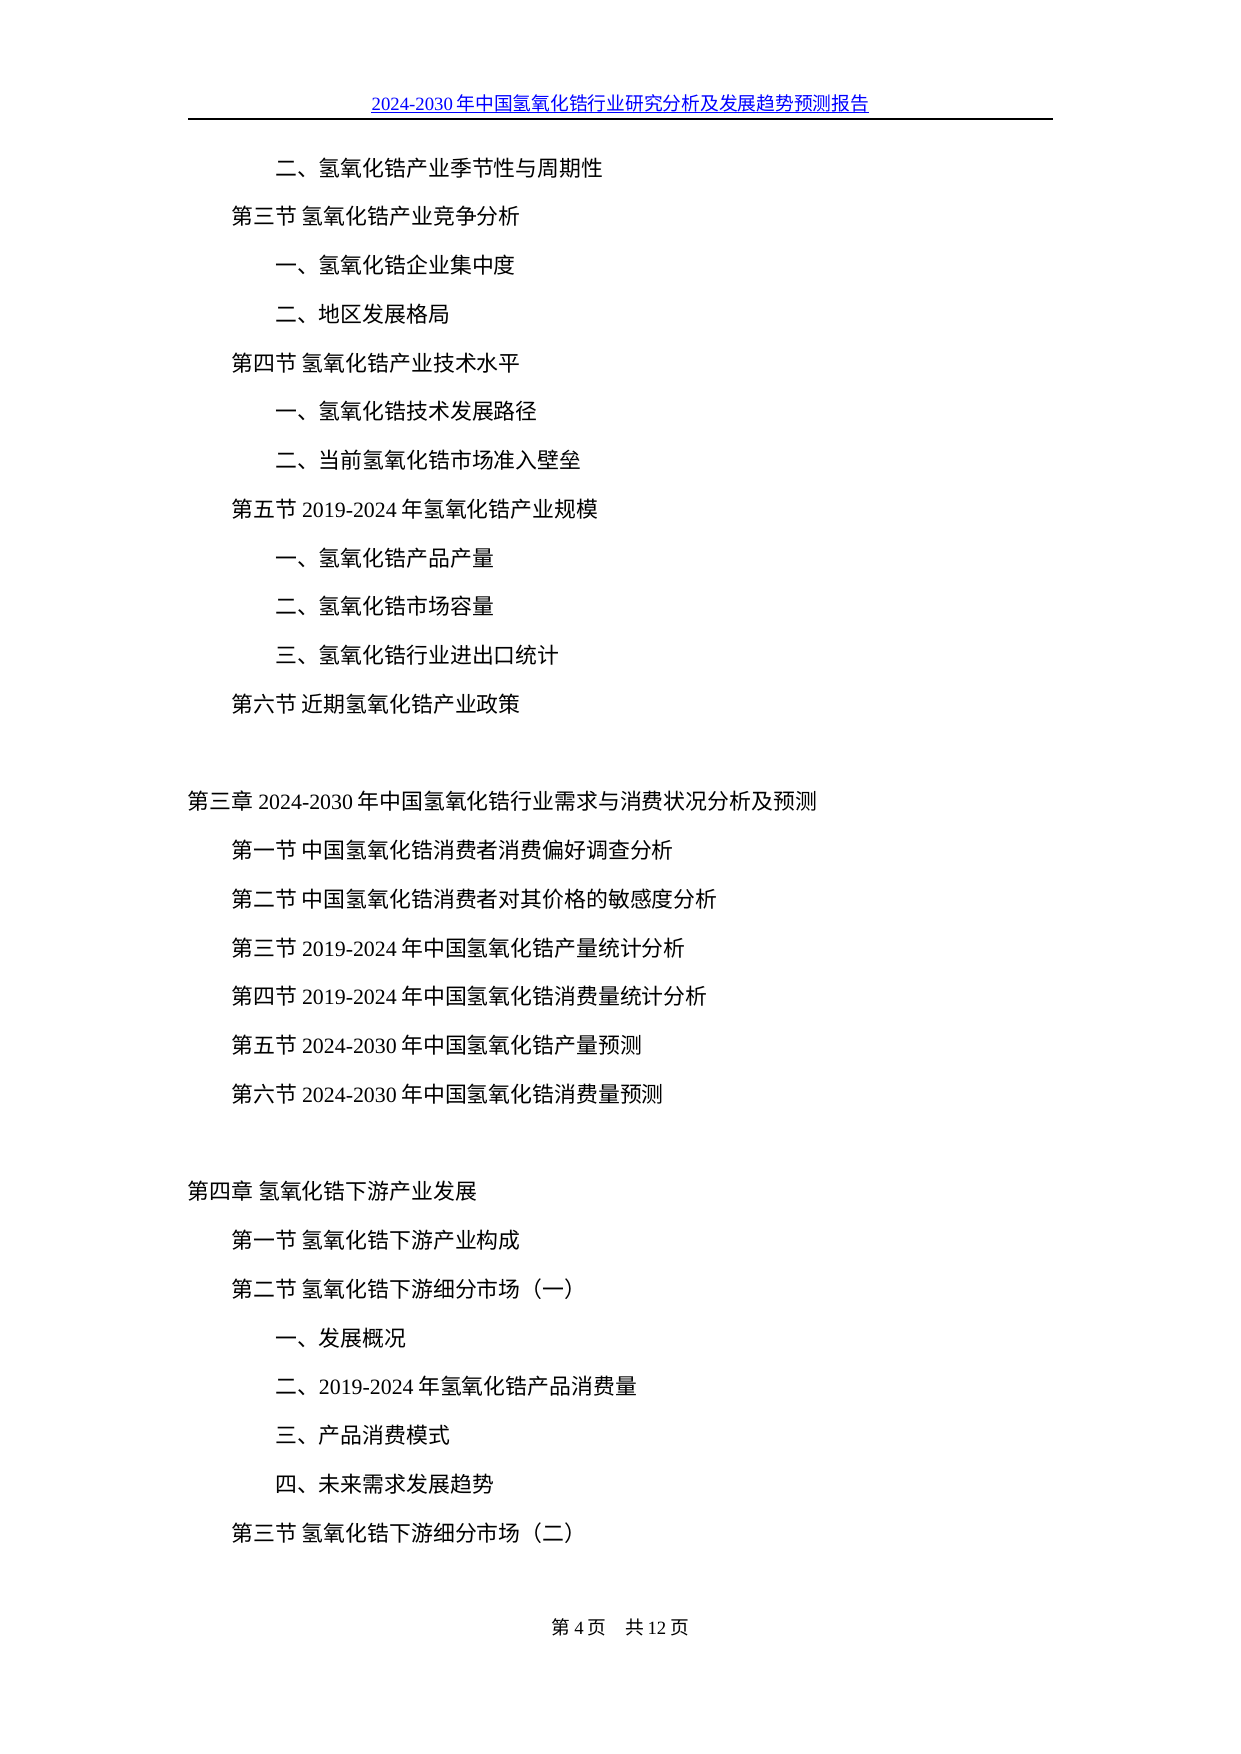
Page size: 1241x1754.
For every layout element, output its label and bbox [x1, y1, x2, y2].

text [187, 150, 1053, 1548]
